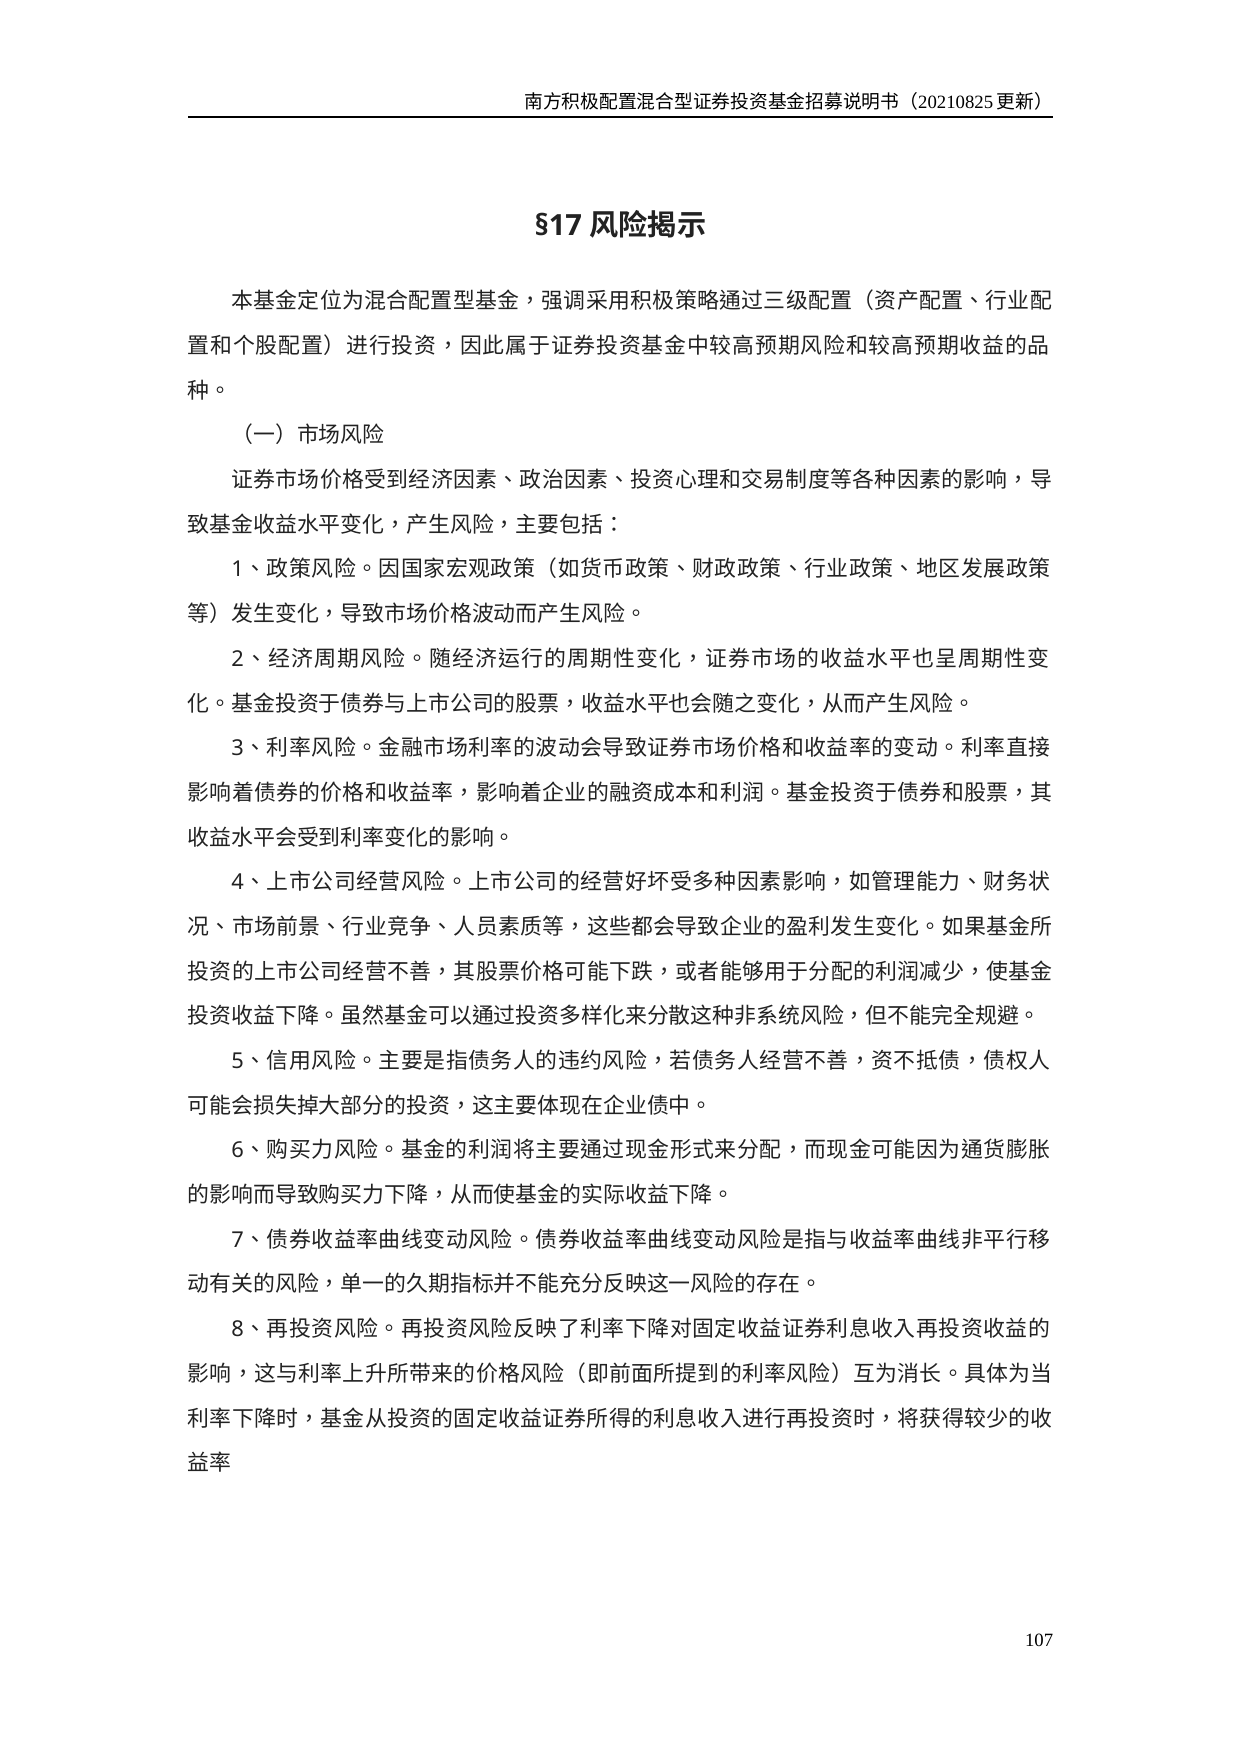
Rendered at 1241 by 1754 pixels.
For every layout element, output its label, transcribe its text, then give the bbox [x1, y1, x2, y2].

text 6、购买力风险。基金的利润将主要通过现金形式来分配，而现金可能因为通货膨胀的影响而导致购买力下降，从而使基金的实际收益下降。 [187, 1134, 1053, 1209]
text §17 风险揭示 [187, 191, 1053, 256]
text 5、信用风险。主要是指债务人的违约风险，若债务人经营不善，资不抵债，债权人可能会损失掉大部分的投资，这主要体现在企业债中。 [187, 1045, 1053, 1119]
text 3、利率风险。金融市场利率的波动会导致证券市场价格和收益率的变动。利率直接影响着债券的价格和收益率，影响着企业的融资成本和利润。基金投资于债券和股票，其收益水平会受到利率变化的影响。 [187, 732, 1053, 851]
text 7、债券收益率曲线变动风险。债券收益率曲线变动风险是指与收益率曲线非平行移动有关的风险，单一的久期指标并不能充分反映这一风险的存在。 [187, 1224, 1053, 1298]
text 本基金定位为混合配置型基金，强调采用积极策略通过三级配置（资产配置、行业配置和个股配置）进行投资，因此属于证券投资基金中较高预期风险和较高预期收益的品种。 [187, 285, 1053, 404]
text 8、再投资风险。再投资风险反映了利率下降对固定收益证券利息收入再投资收益的影响，这与利率上升所带来的价格风险（即前面所提到的利率风险）互为消长。具体为当利率下降时，基金从投资的固定收益证券所得的利息收入进行再投资时，将获得较少的收益率 [187, 1313, 1053, 1477]
text 4、上市公司经营风险。上市公司的经营好坏受多种因素影响，如管理能力、财务状况、市场前景、行业竞争、人员素质等，这些都会导致企业的盈利发生变化。如果基金所投资的上市公司经营不善，其股票价格可能下跌，或者能够用于分配的利润减少，使基金投资收益下降。虽然基金可以通过投资多样化来分散这种非系统风险，但不能完全规避。 [187, 866, 1053, 1030]
text 1、政策风险。因国家宏观政策（如货币政策、财政政策、行业政策、地区发展政策等）发生变化，导致市场价格波动而产生风险。 [187, 553, 1053, 628]
text 证券市场价格受到经济因素、政治因素、投资心理和交易制度等各种因素的影响，导致基金收益水平变化，产生风险，主要包括： [187, 464, 1053, 538]
text 2、经济周期风险。随经济运行的周期性变化，证券市场的收益水平也呈周期性变化。基金投资于债券与上市公司的股票，收益水平也会随之变化，从而产生风险。 [187, 643, 1053, 717]
text （一）市场风险 [187, 419, 1053, 449]
